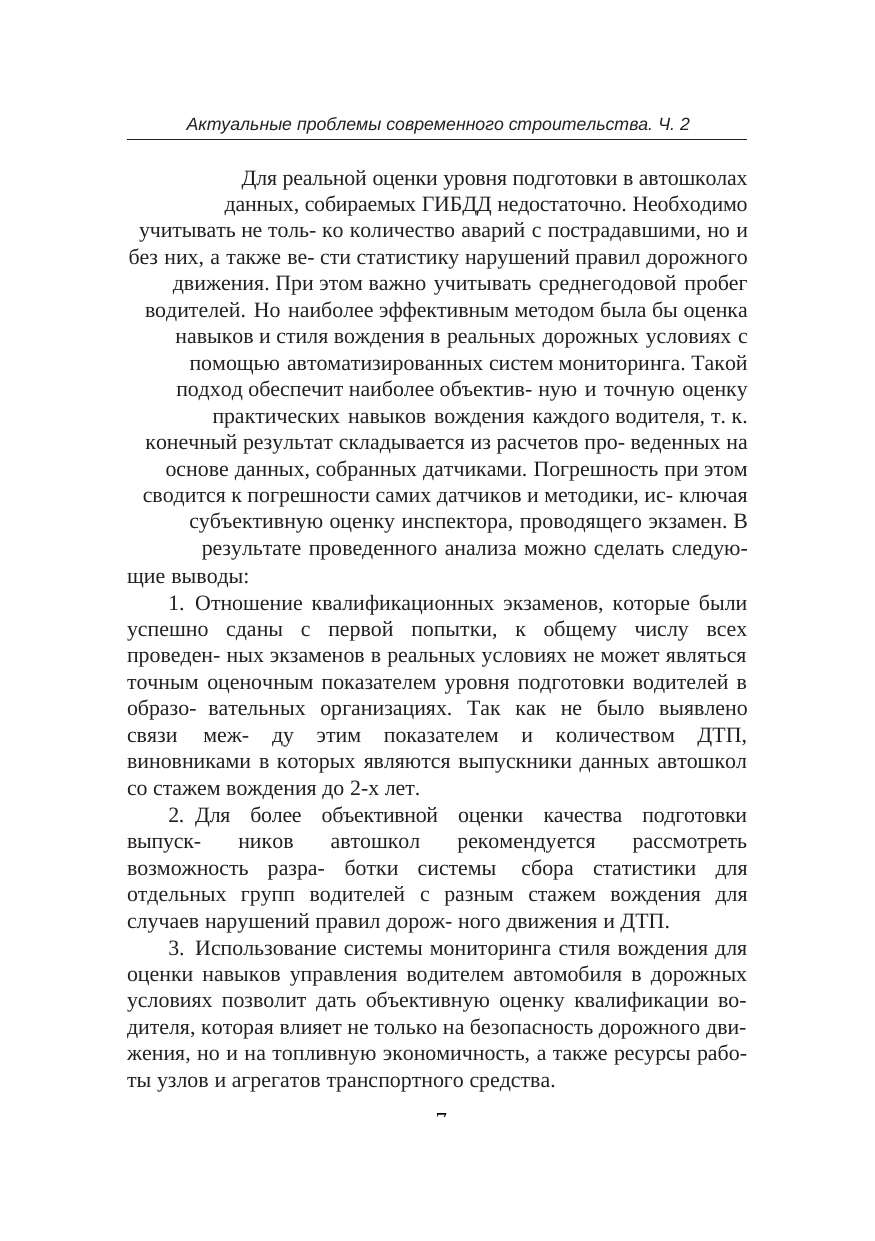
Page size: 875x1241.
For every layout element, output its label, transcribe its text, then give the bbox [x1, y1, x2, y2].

list Использование системы мониторинга стиля вождения для оценки навыков управления водителем автомобиля в дорожных условиях позволит дать объективную оценку квалификации во- дителя, которая влияет не только на безопасность дорожного дви- жения, но и на топливную экономичность, а также ресурсы рабо- ты узлов и агрегатов транспортного средства. [127, 934, 748, 1092]
text Актуальные проблемы современного строительства. Ч. 2 [186, 114, 759, 134]
list Для более объективной оценки качества подготовки выпуск- ников автошкол рекомендуется рассмотреть возможность разра- ботки системы сбора статистики для отдельных групп водителей с разным стажем вождения для случаев нарушений правил дорож- ного движения и ДТП. [127, 802, 748, 933]
text Для реальной оценки уровня подготовки в автошколах данных, собираемых ГИБДД недостаточно. Необходимо учитывать не толь- ко количество аварий с пострадавшими, но и без них, а также ве- сти статистику нарушений правил дорожного движения. При этом важно учитывать среднегодовой пробег водителей. Но наиболее эффективным методом была бы оценка навыков и стиля вождения в реальных дорожных условиях с помощью автоматизированных систем мониторинга. Такой подход обеспечит наиболее объектив- ную и точную оценку практических навыков вождения каждого водителя, т. к. конечный результат складывается из расчетов про- веденных на основе данных, собранных датчиками. Погрешность при этом сводится к погрешности самих датчиков и методики, ис- ключая субъективную оценку инспектора, проводящего экзамен. В результате проведенного анализа можно сделать следую- [127, 164, 747, 560]
text щие выводы: [127, 563, 759, 588]
list Отношение квалификационных экзаменов, которые были успешно сданы с первой попытки, к общему числу всех проведен- ных экзаменов в реальных условиях не может являться точным оценочным показателем уровня подготовки водителей в образо- вательных организациях. Так как не было выявлено связи меж- ду этим показателем и количеством ДТП, виновниками в которых являются выпускники данных автошкол со стажем вождения до 2-х лет. [127, 589, 748, 800]
